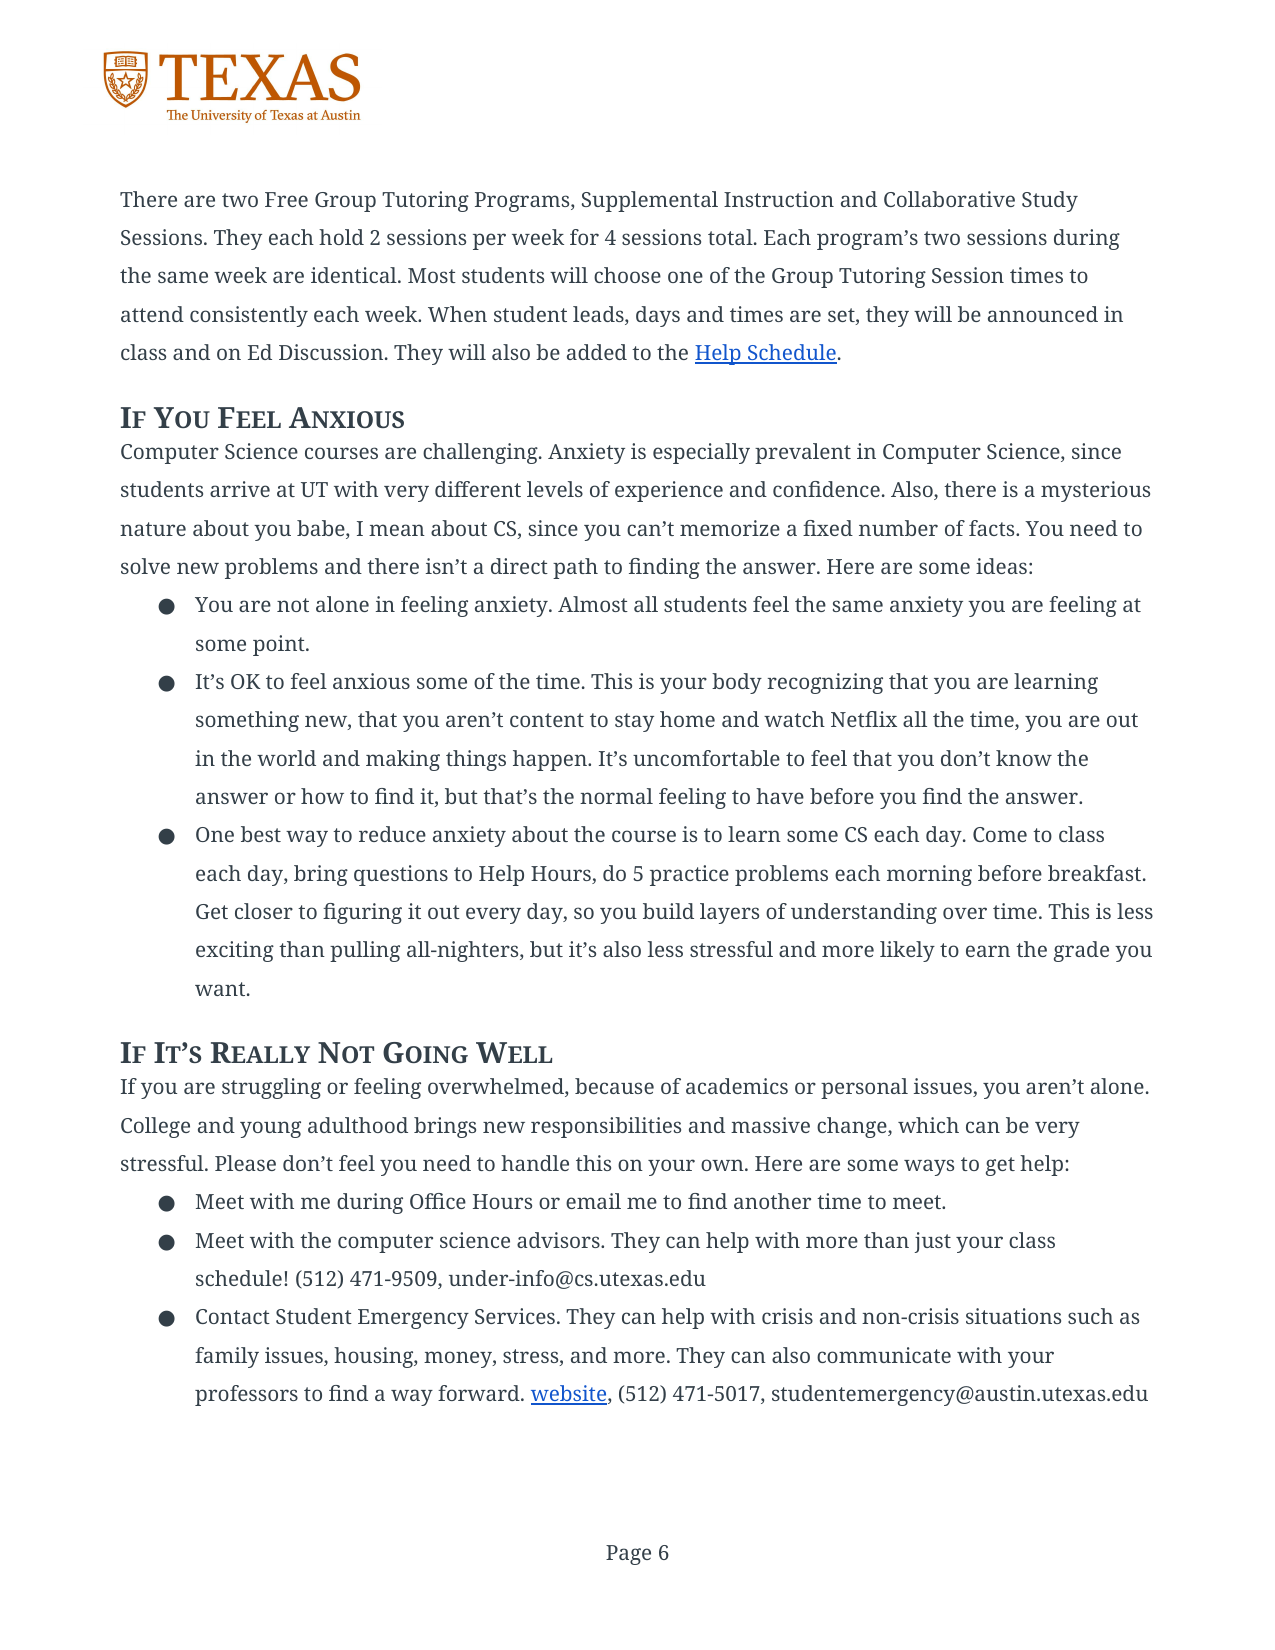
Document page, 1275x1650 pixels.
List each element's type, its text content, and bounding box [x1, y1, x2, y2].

list It’s OK to feel anxious some of the time. This is your body recognizing that you are learning something new, that you aren’t content to stay home and watch Netflix all the time, you are out in the world and making things happen. It’s uncomfortable to feel that you don’t know the answer or how to find it, but that’s the normal feeling to have before you find the answer. [157, 667, 1155, 810]
subtitle If It’s Really Not Going Well [120, 1033, 1155, 1072]
list Meet with the computer science advisors. They can help with more than just your class schedule! (512) 471-9509, under-info@cs.utexas.edu [157, 1226, 1155, 1293]
list You are not alone in feeling anxiety. Almost all students feel the same anxiety you are feeling at some point. [157, 590, 1155, 657]
list Meet with me during Office Hours or email me to find another time to meet. [157, 1187, 1155, 1216]
subtitle If You Feel Anxious [120, 397, 1155, 437]
list Contact Student Emergency Services. They can help with crisis and non-crisis situations such as family issues, housing, money, stress, and more. They can also communicate with your professors to find a way forward. website, (512) 471-5017, studentemergency@austin.utexas.edu [157, 1302, 1155, 1408]
text Computer Science courses are challenging. Anxiety is especially prevalent in Computer Science, since students arrive at UT with very different levels of experience and confidence. Also, there is a mysterious nature about you babe, I mean about CS, since you can’t memorize a fixed number of facts. You need to solve new problems and there isn’t a direct path to finding the answer. Here are some ideas: [120, 437, 1155, 580]
picture [82, 43, 382, 135]
text If you are struggling or feeling overwhelmed, because of academics or personal issues, you aren’t alone. College and young adulthood brings new responsibilities and massive change, which can be very stressful. Please don’t feel you need to handle this on your own. Here are some ways to get help: [120, 1072, 1155, 1178]
text There are two Free Group Tutoring Programs, Supplemental Instruction and Collaborative Study Sessions. They each hold 2 sessions per week for 4 sessions total. Each program’s two sessions during the same week are identical. Most students will choose one of the Group Tutoring Session times to attend consistently each week. When student leads, days and times are set, they will be announced in class and on Ed Discussion. They will also be added to the Help Schedule. [120, 185, 1155, 367]
list One best way to reduce anxiety about the course is to learn some CS each day. Come to class each day, bring questions to Help Hours, do 5 practice problems each morning before breakfast. Get closer to figuring it out every day, so you build layers of understanding over time. This is less exciting than pulling all-nighters, but it’s also less stressful and more likely to earn the grade you want. [157, 820, 1155, 1002]
